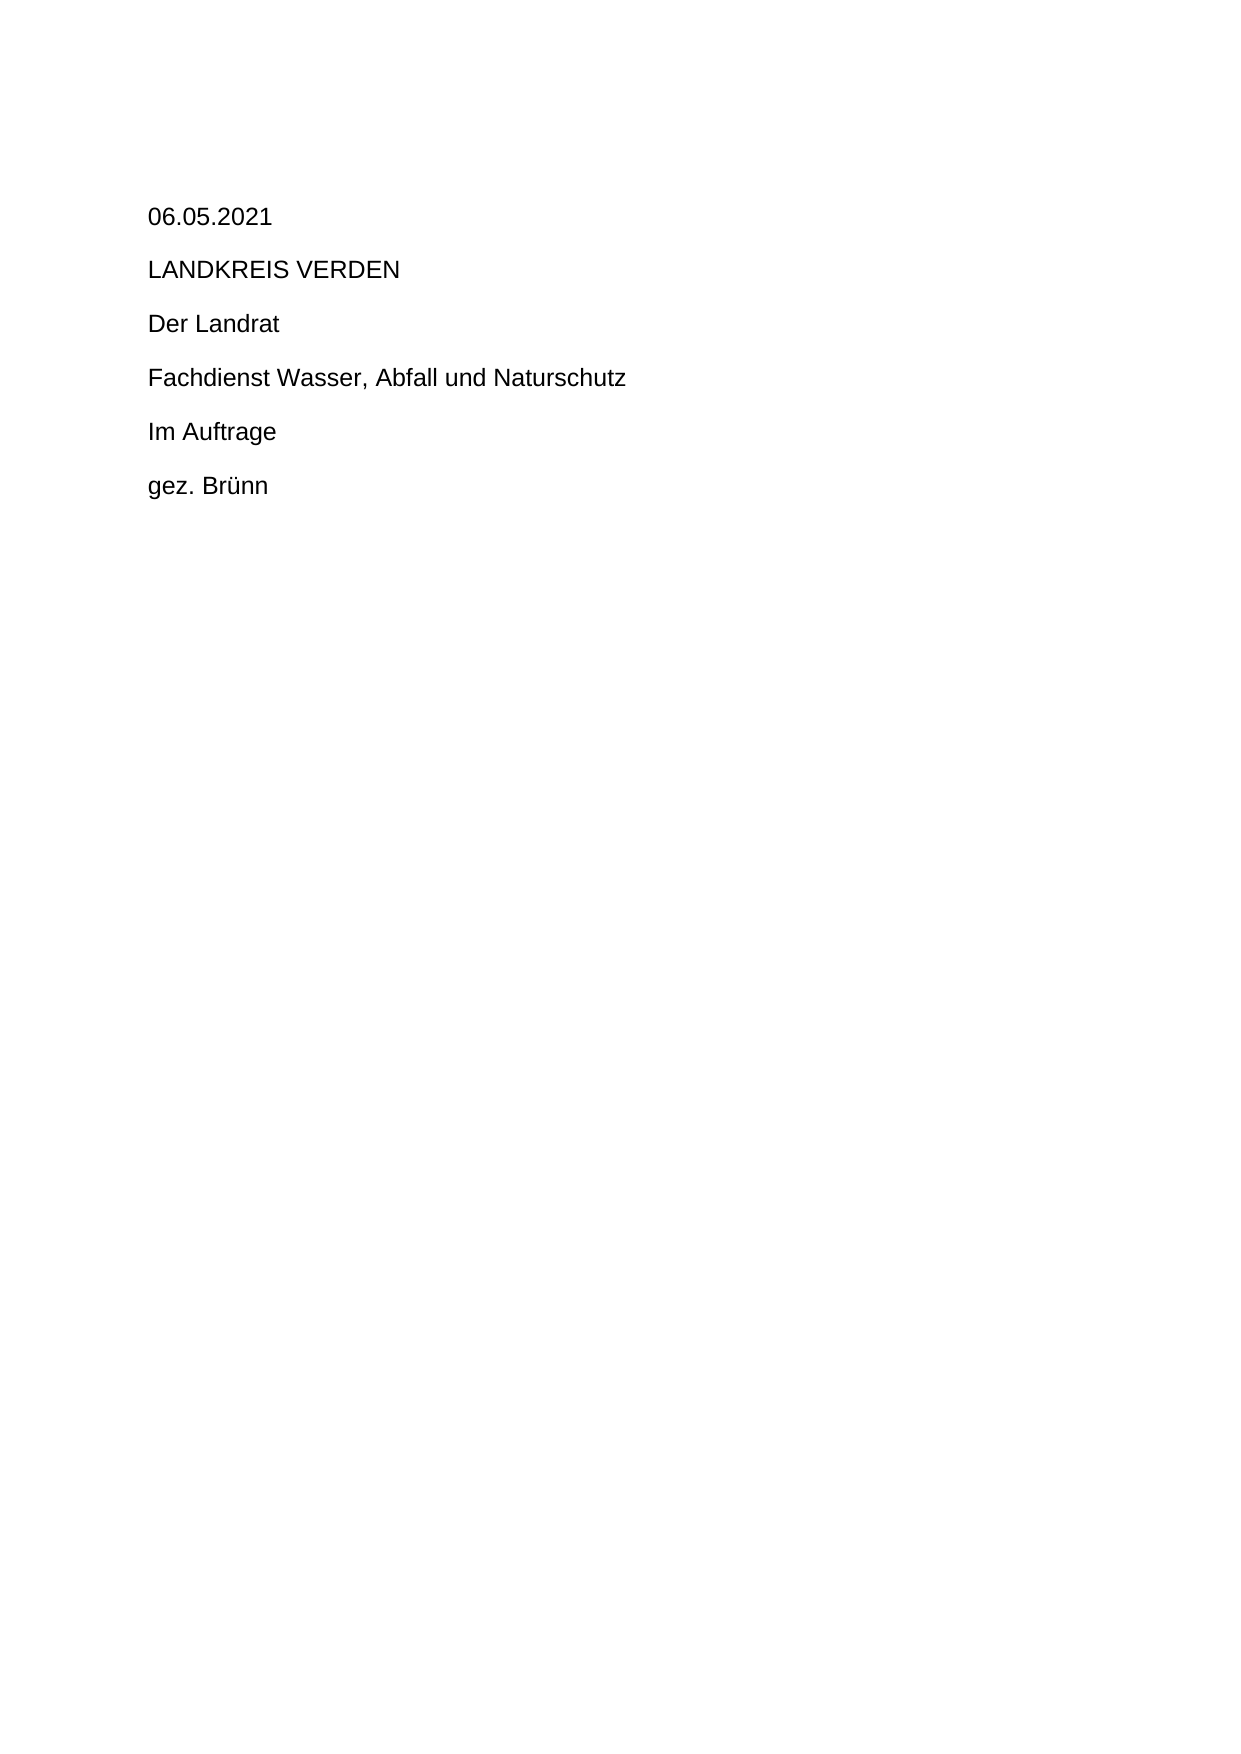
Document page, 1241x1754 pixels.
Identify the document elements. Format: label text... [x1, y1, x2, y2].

text Der Landrat [148, 309, 1093, 338]
text Im Auftrage [148, 417, 1093, 446]
text gez. Brünn [148, 471, 1093, 499]
text 06.05.2021 [148, 201, 1093, 230]
text LANDKREIS VERDEN [148, 255, 1093, 284]
text Fachdienst Wasser, Abfall und Naturschutz [148, 363, 1093, 392]
